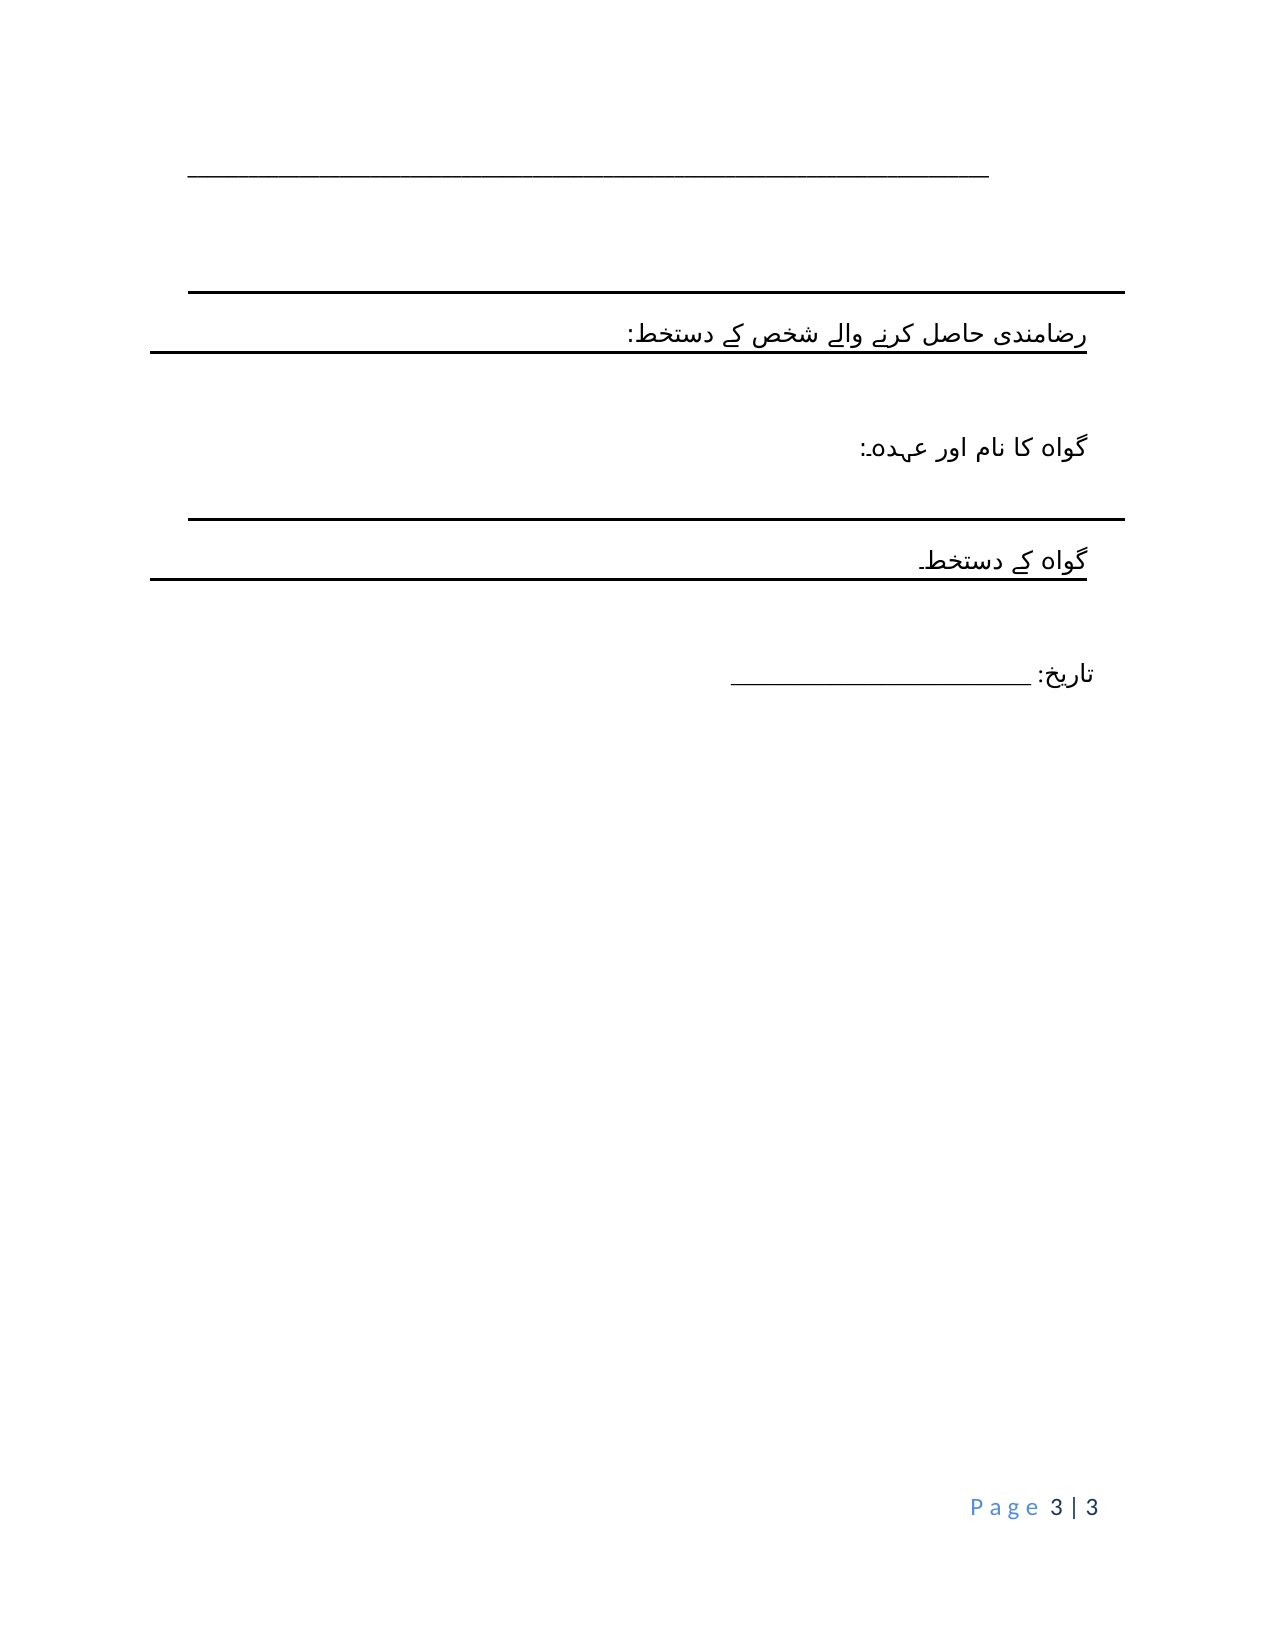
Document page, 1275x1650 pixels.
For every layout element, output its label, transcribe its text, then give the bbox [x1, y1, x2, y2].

text تاریخ: ________________________ [150, 659, 1125, 688]
text گواہ کا نام اور عہدہ۔: [150, 433, 1087, 462]
text رضامندی حاصل کرنے والے شخص کے دستخط: [150, 320, 1087, 351]
text _______________________________________________________________________________ [187, 150, 1125, 181]
text گواہ کے دستخط۔ [150, 547, 1087, 578]
